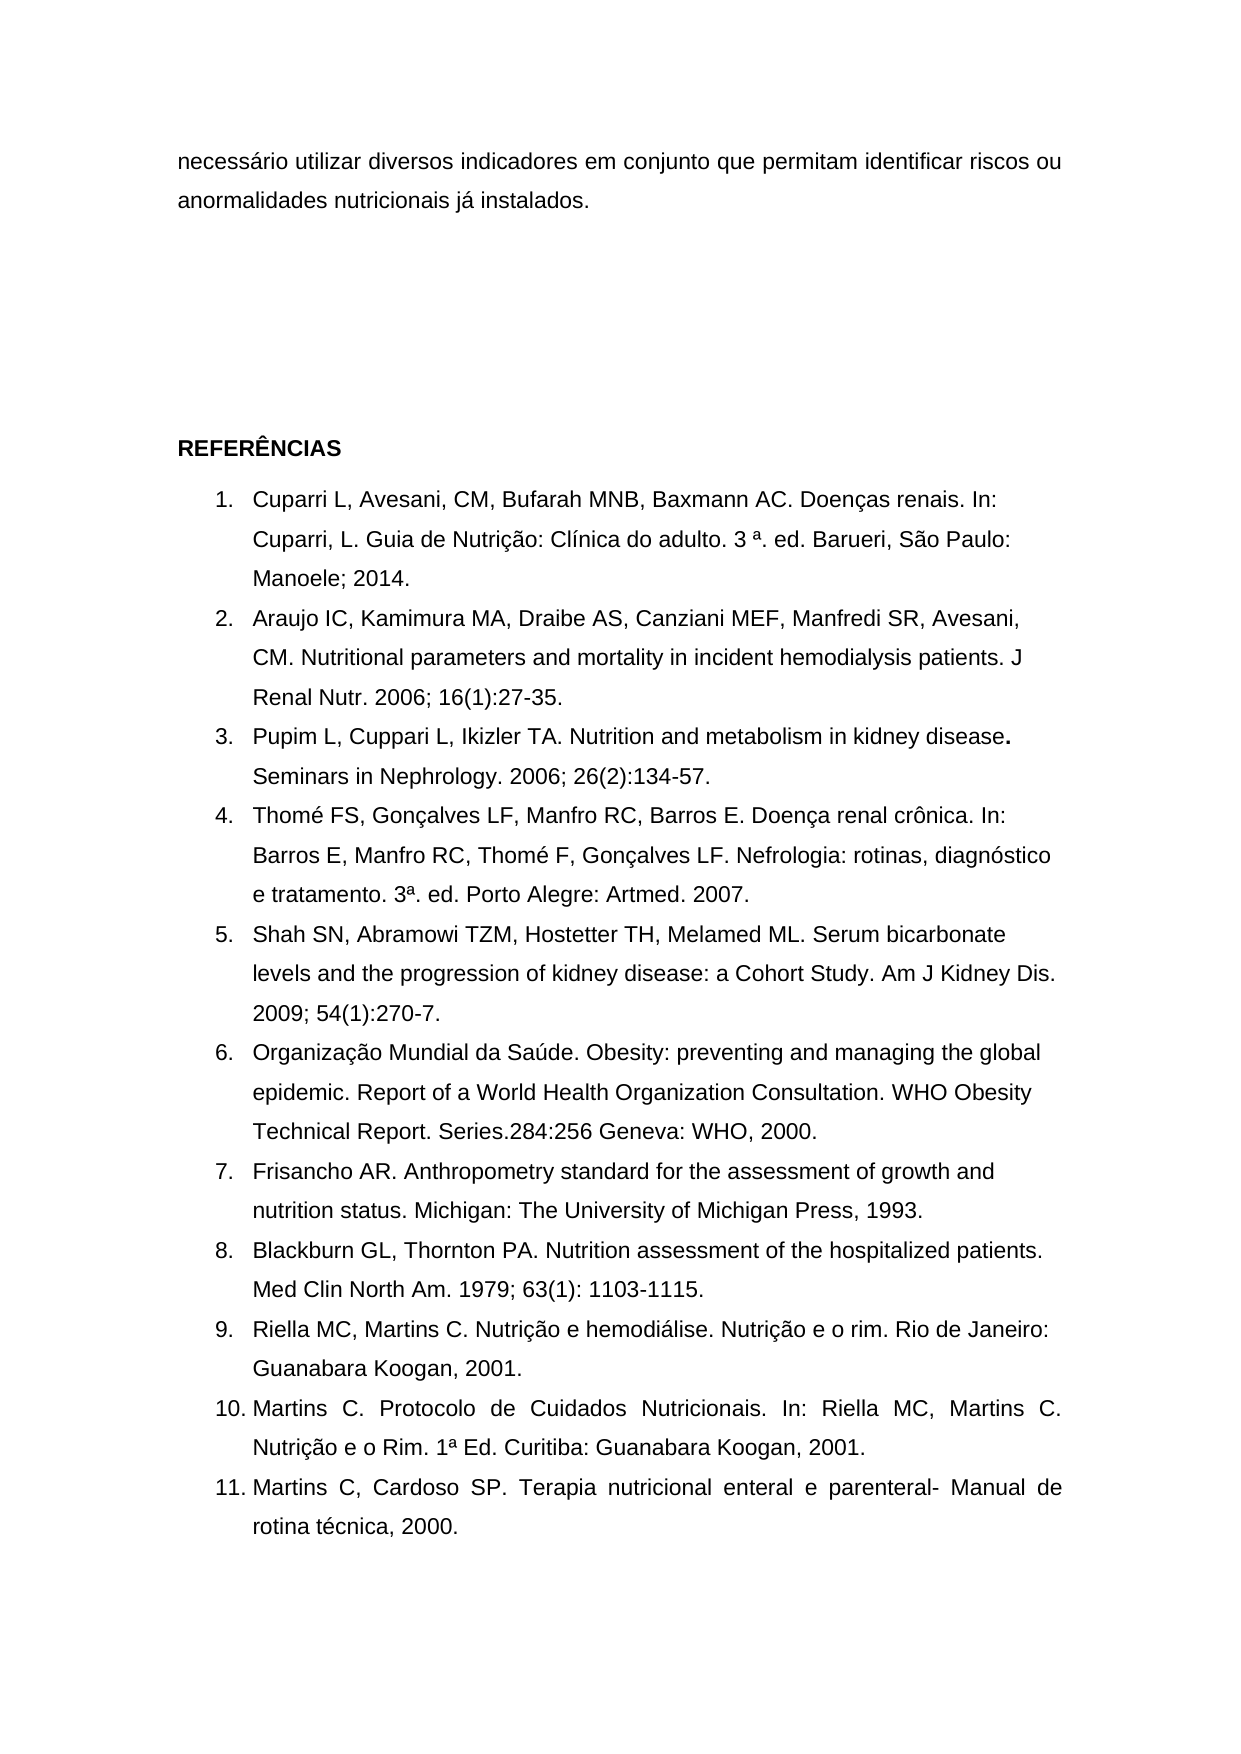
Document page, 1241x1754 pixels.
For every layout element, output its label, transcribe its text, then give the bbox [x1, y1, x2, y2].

list Cuparri L, Avesani, CM, Bufarah MNB, Baxmann AC. Doenças renais. In: Cuparri, L. Guia de Nutrição: Clínica do adulto. 3 ª. ed. Barueri, São Paulo: Manoele; 2014. [215, 486, 1063, 592]
list Riella MC, Martins C. Nutrição e hemodiálise. Nutrição e o rim. Rio de Janeiro: Guanabara Koogan, 2001. [215, 1316, 1063, 1381]
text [177, 148, 1063, 213]
list Thomé FS, Gonçalves LF, Manfro RC, Barros E. Doença renal crônica. In: Barros E, Manfro RC, Thomé F, Gonçalves LF. Nefrologia: rotinas, diagnóstico e tratamento. 3ª. ed. Porto Alegre: Artmed. 2007. [215, 802, 1063, 908]
list Organização Mundial da Saúde. Obesity: preventing and managing the global epidemic. Report of a World Health Organization Consultation. WHO Obesity Technical Report. Series.284:256 Geneva: WHO, 2000. [215, 1039, 1063, 1144]
list Araujo IC, Kamimura MA, Draibe AS, Canziani MEF, Manfredi SR, Avesani, CM. Nutritional parameters and mortality in incident hemodialysis patients. J Renal Nutr. 2006; 16(1):27-35. [215, 605, 1063, 710]
list Shah SN, Abramowi TZM, Hostetter TH, Melamed ML. Serum bicarbonate levels and the progression of kidney disease: a Cohort Study. Am J Kidney Dis. 2009; 54(1):270-7. [215, 921, 1063, 1026]
list Martins C. Protocolo de Cuidados Nutricionais. In: Riella MC, Martins C. Nutrição e o Rim. 1ª Ed. Curitiba: Guanabara Koogan, 2001. [215, 1394, 1063, 1460]
list Pupim L, Cuppari L, Ikizler TA. Nutrition and metabolism in kidney disease. Seminars in Nephrology. 2006; 26(2):134-57. [215, 723, 1063, 789]
list Martins C, Cardoso SP. Terapia nutricional enteral e parenteral- Manual de rotina técnica, 2000. [215, 1473, 1063, 1539]
list Blackburn GL, Thornton PA. Nutrition assessment of the hospitalized patients. Med Clin North Am. 1979; 63(1): 1103-1115. [215, 1237, 1063, 1302]
list Frisancho AR. Anthropometry standard for the assessment of growth and nutrition status. Michigan: The University of Michigan Press, 1993. [215, 1158, 1063, 1223]
text REFERÊNCIAS [177, 434, 1063, 461]
